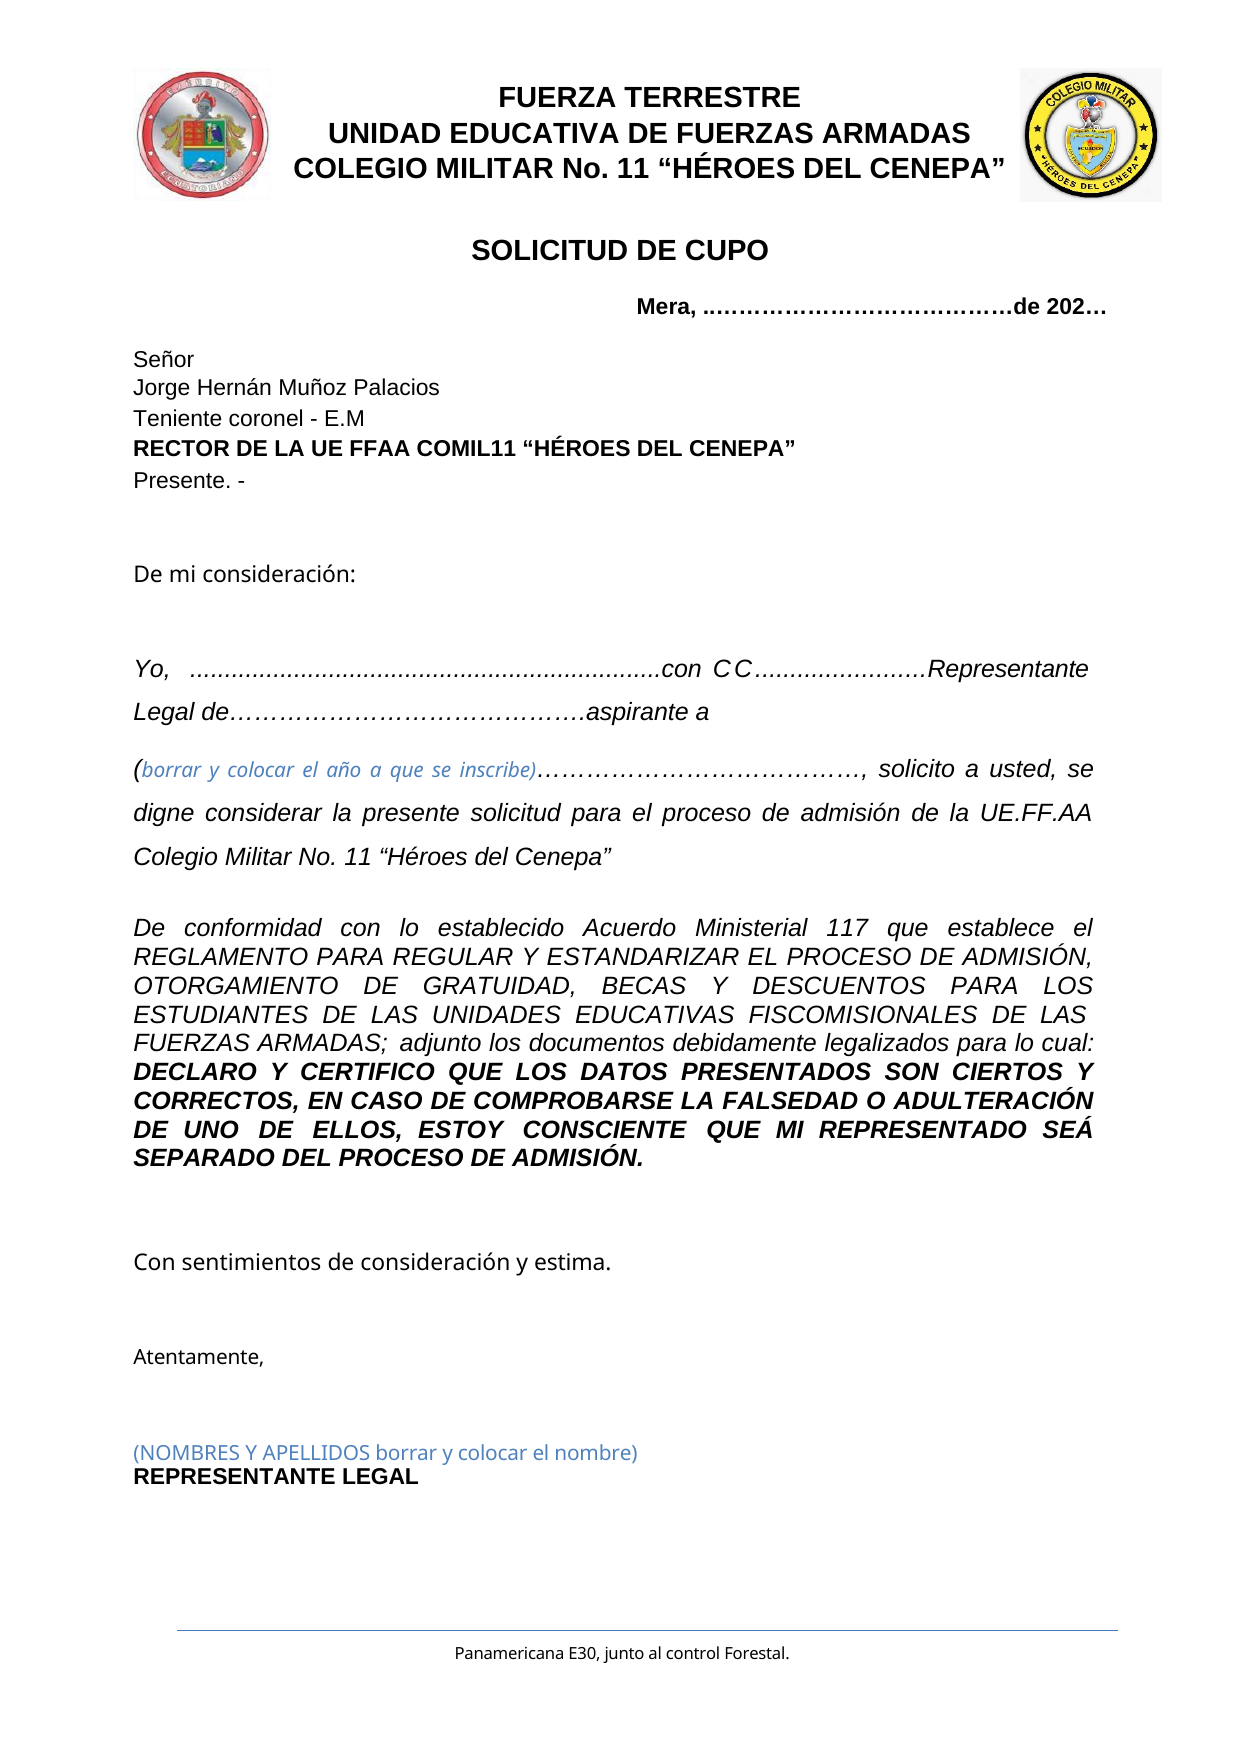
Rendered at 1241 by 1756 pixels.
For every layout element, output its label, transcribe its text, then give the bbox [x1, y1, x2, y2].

text Señor [133, 346, 1107, 372]
text Con sentimientos de consideración y estima. [133, 1246, 1107, 1277]
picture [1019, 68, 1162, 202]
text Jorge Hernán Muñoz Palacios [133, 373, 1096, 400]
text Atentamente, [133, 1342, 1107, 1371]
text RECTOR DE LA UE FFAA COMIL11 “HÉROES DEL CENEPA” [133, 435, 1096, 462]
text De conformidad con lo establecido Acuerdo Ministerial 117 que establece el REGLAMENTO PARA REGULAR Y ESTANDARIZAR EL PROCESO DE ADMISIÓN, OTORGAMIENTO DE GRATUIDAD, BECAS Y DESCUENTOS PARA LOS ESTUDIANTES DE LAS UNIDADES EDUCATIVAS FISCOMISIONALES DE LAS [133, 913, 1094, 1028]
text Legal de…………………………………….aspirante a [133, 697, 1094, 726]
text Yo, ....................................................................con CC Representante [133, 654, 1107, 683]
text FUERZAS ARMADAS; adjunto los documentos debidamente legalizados para lo cual: DECLARO Y CERTIFICO QUE LOS DATOS PRESENTADOS SON CIERTOS Y CORRECTOS, EN CASO DE COMPROBARSE LA FALSEDAD O ADULTERACIÓN DE UNO DE ELLOS, ESTOY CONSCIENTE QUE MI REPRESENTADO SEÁ SEPARADO DEL PROCESO DE ADMISIÓN. [133, 1028, 1094, 1172]
text (NOMBRES Y APELLIDOS borrar y colocar el nombre) [133, 1442, 1107, 1464]
text Presente. - [133, 467, 1107, 493]
text De mi consideración: [133, 558, 1107, 589]
picture [133, 68, 271, 201]
text SOLICITUD DE CUPO [133, 233, 1107, 267]
text REPRESENTANTE LEGAL [133, 1464, 1107, 1489]
text (borrar y colocar el año a que se inscribe)…………………………………, solicito a usted, se digne considerar la presente solicitud para el proceso de admisión de la UE.FF.AA Colegio Militar No. 11 “Héroes del Cenepa” [133, 754, 1094, 870]
text Teniente coronel - E.M [133, 405, 1096, 431]
text Mera, ..…………………………………de 202… [133, 293, 1107, 320]
